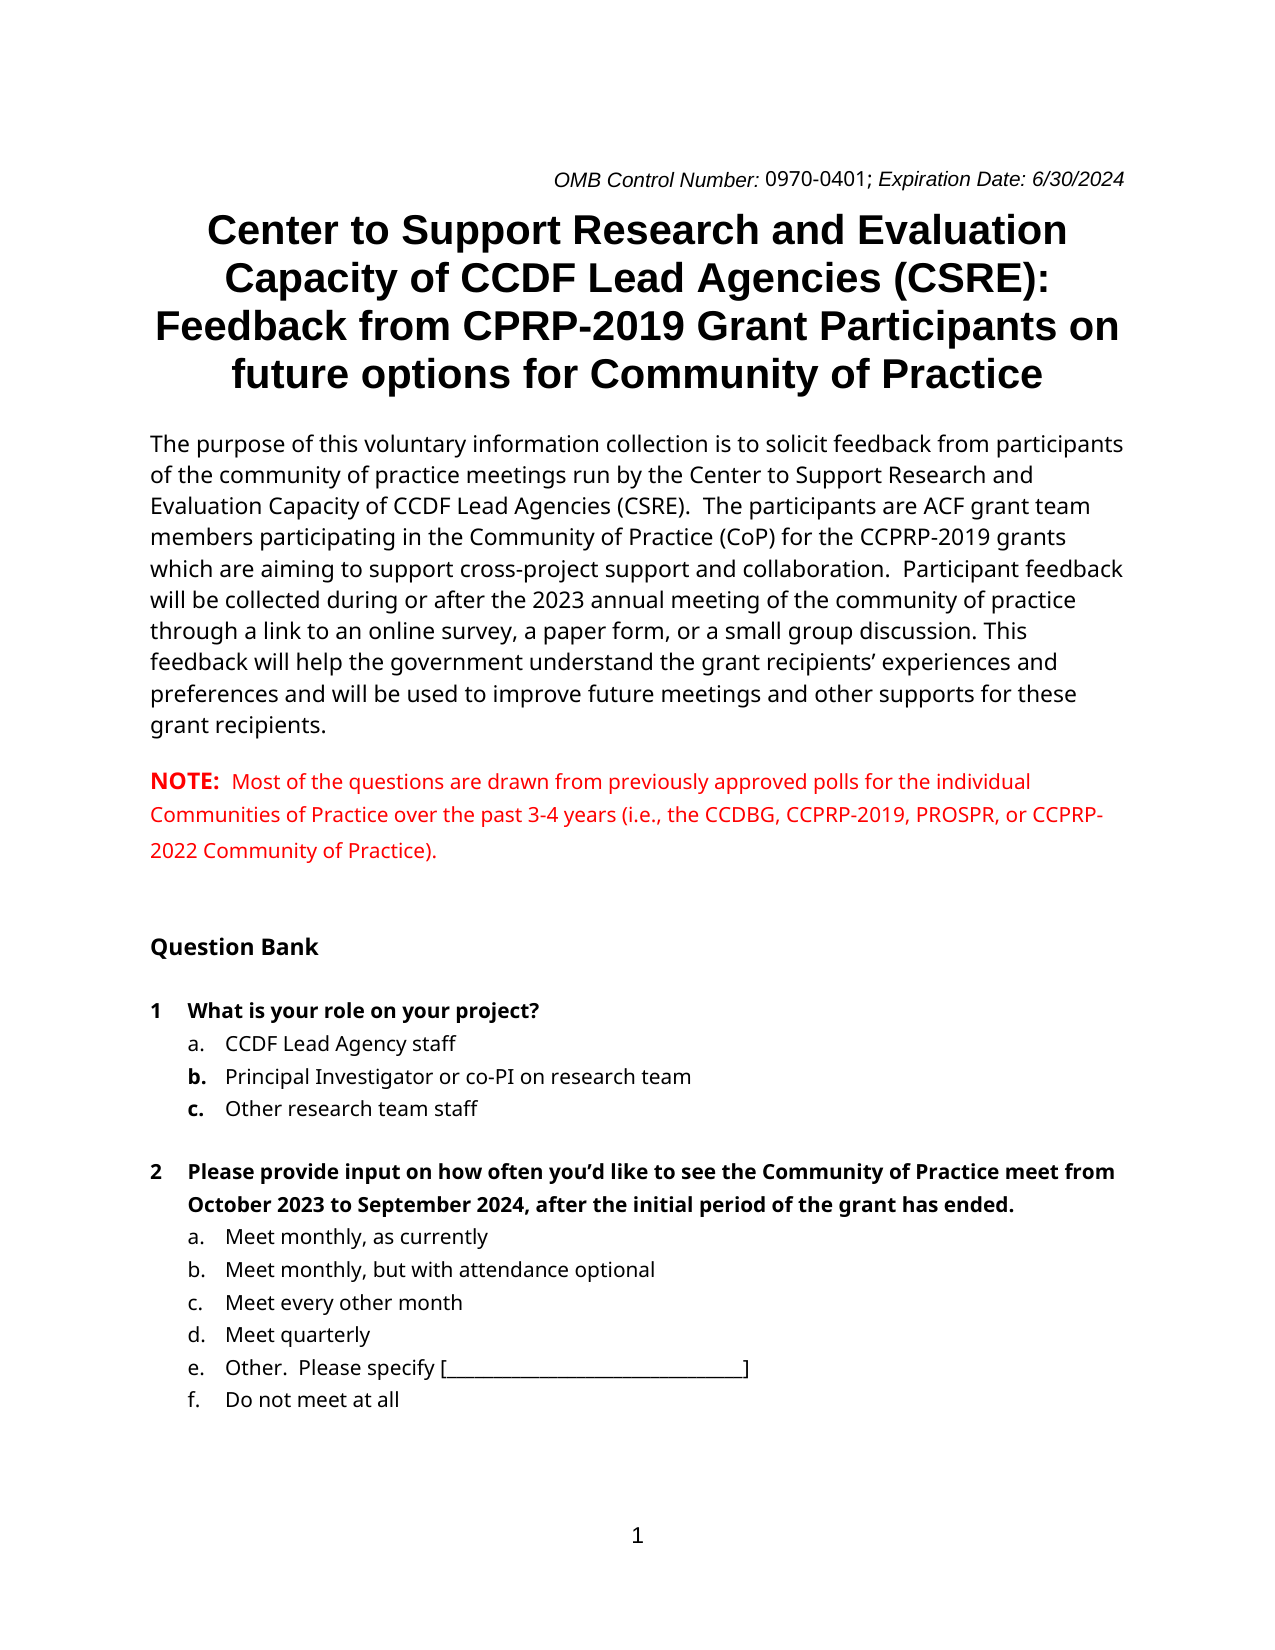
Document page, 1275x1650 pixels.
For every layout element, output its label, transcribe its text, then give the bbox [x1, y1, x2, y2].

text The purpose of this voluntary information collection is to solicit feedback from participants of the community of practice meetings run by the Center to Support Research and Evaluation Capacity of CCDF Lead Agencies (CSRE). The participants are ACF grant team members participating in the Community of Practice (CoP) for the CCPRP-2019 grants which are aiming to support cross-project support and collaboration. Participant feedback will be collected during or after the 2023 annual meeting of the community of practice through a link to an online survey, a paper form, or a small group discussion. This feedback will help the government understand the grant recipients’ experiences and preferences and will be used to improve future meetings and other supports for these grant recipients. [150, 428, 1125, 740]
text NOTE: Most of the questions are drawn from previously approved polls for the individual Communities of Practice over the past 3-4 years (i.e., the CCDBG, CCPRP-2019, PROSPR, or CCPRP-2022 Community of Practice). [150, 765, 1125, 865]
text Question Bank [150, 931, 1125, 962]
list Meet every other month [187, 1288, 1125, 1316]
list Meet monthly, but with attendance optional [187, 1255, 1125, 1283]
list CCDF Lead Agency staff [187, 1029, 1125, 1058]
text OMB Control Number: 0970-0401; Expiration Date: 6/30/2024 [150, 150, 1126, 195]
list What is your role on your project? [150, 997, 1125, 1025]
list Other. Please specify [________________________________] [187, 1353, 1125, 1381]
text Center to Support Research and Evaluation Capacity of CCDF Lead Agencies (CSRE): Feedback from CPRP-2019 Grant Participants on future options for Community of Practice [150, 206, 1125, 397]
list Meet quarterly [187, 1320, 1125, 1349]
list Do not meet at all [187, 1386, 1125, 1414]
list Other research team staff [187, 1094, 1125, 1153]
list Please provide input on how often you’d like to see the Community of Practice meet from October 2023 to September 2024, after the initial period of the grant has ended. [150, 1157, 1125, 1218]
list Meet monthly, as currently [187, 1222, 1125, 1251]
list Principal Investigator or co-PI on research team [187, 1062, 1125, 1090]
